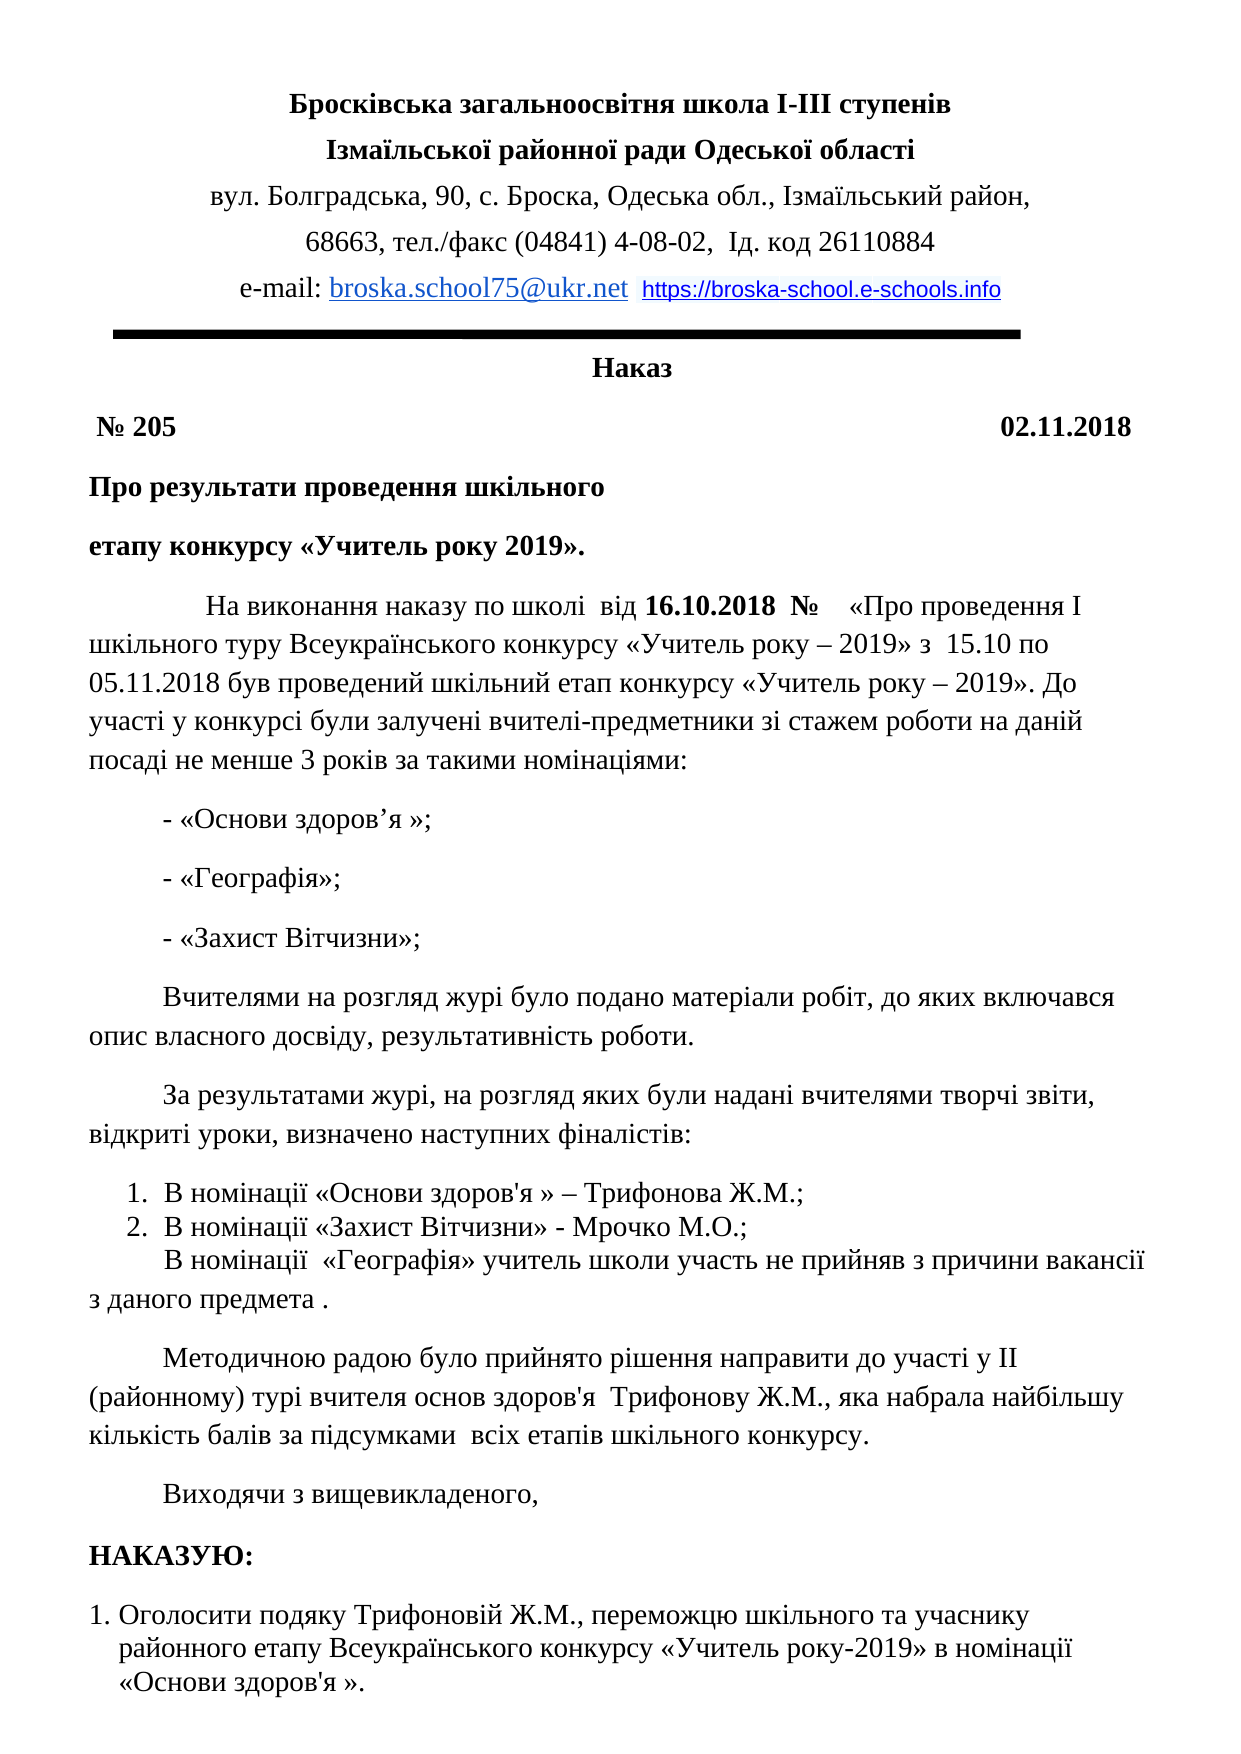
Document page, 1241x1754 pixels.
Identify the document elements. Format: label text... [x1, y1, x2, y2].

text Методичною радою було прийнято рішення направити до участі у ІІ (районному) турі вчителя основ здоров'я Трифонову Ж.М., яка набрала найбільшу кількість балів за підсумками всіх етапів шкільного конкурсу. [89, 1340, 1152, 1451]
text На виконання наказу по школі від 16.10.2018 № «Про проведення І шкільного туру Всеукраїнського конкурсу «Учитель року – 2019» з 15.10 по 05.11.2018 був проведений шкільний етап конкурсу «Учитель року – 2019». До участі у конкурсі були залучені вчителі-предметники зі стажем роботи на даній посаді не менше 3 років за такими номінаціями: [89, 588, 1152, 775]
text вул. Болградська, 90, с. Броска, Одеська обл., Ізмаїльський район, [89, 178, 1152, 212]
text 68663, тел./факс (04841) 4-08-02, Ід. код 26110884 [89, 224, 1152, 258]
text Ізмаїльської районної ради Одеської області [89, 132, 1152, 166]
text НАКАЗУЮ: [89, 1538, 1152, 1571]
list В номінації «Захист Вітчизни» - Мрочко М.О.; [126, 1209, 1152, 1242]
text Наказ [89, 350, 1152, 384]
text Виходячи з вищевикладеного, [89, 1477, 1152, 1510]
text № 205 02.11.2018 [89, 409, 1152, 443]
text e-mail: broska.school75@ukr.net https://broska-school.e-schools.info [628, 271, 1152, 304]
text e-mail: broska.school75@ukr.net https://broska-school.e-schools.info [89, 271, 329, 304]
text За результатами журі, на розгляд яких були надані вчителями творчі звіти, відкриті уроки, визначено наступних фіналістів: [89, 1077, 1152, 1149]
text В номінації «Географія» учитель школи участь не прийняв з причини вакансії з даного предмета . [89, 1242, 1152, 1314]
text етапу конкурсу «Учитель року 2019». [89, 528, 1152, 562]
list Оголосити подяку Трифоновій Ж.М., переможцю шкільного та учаснику районного етапу Всеукраїнського конкурсу «Учитель року-2019» в номінації «Основи здоров'я ». [89, 1597, 1152, 1698]
text Про результати проведення шкільного [89, 469, 1152, 502]
text Бросківська загальноосвітня школа І-ІІІ ступенів [89, 86, 1152, 120]
text Вчителями на розгляд журі було подано матеріали робіт, до яких включався опис власного досвіду, результативність роботи. [89, 979, 1152, 1051]
text - «Захист Вітчизни»; [89, 920, 1152, 953]
text - «Основи здоров’я »; [89, 801, 1152, 835]
list В номінації «Основи здоров'я » – Трифонова Ж.М.; [126, 1175, 1152, 1209]
text - «Географія»; [89, 861, 1152, 894]
